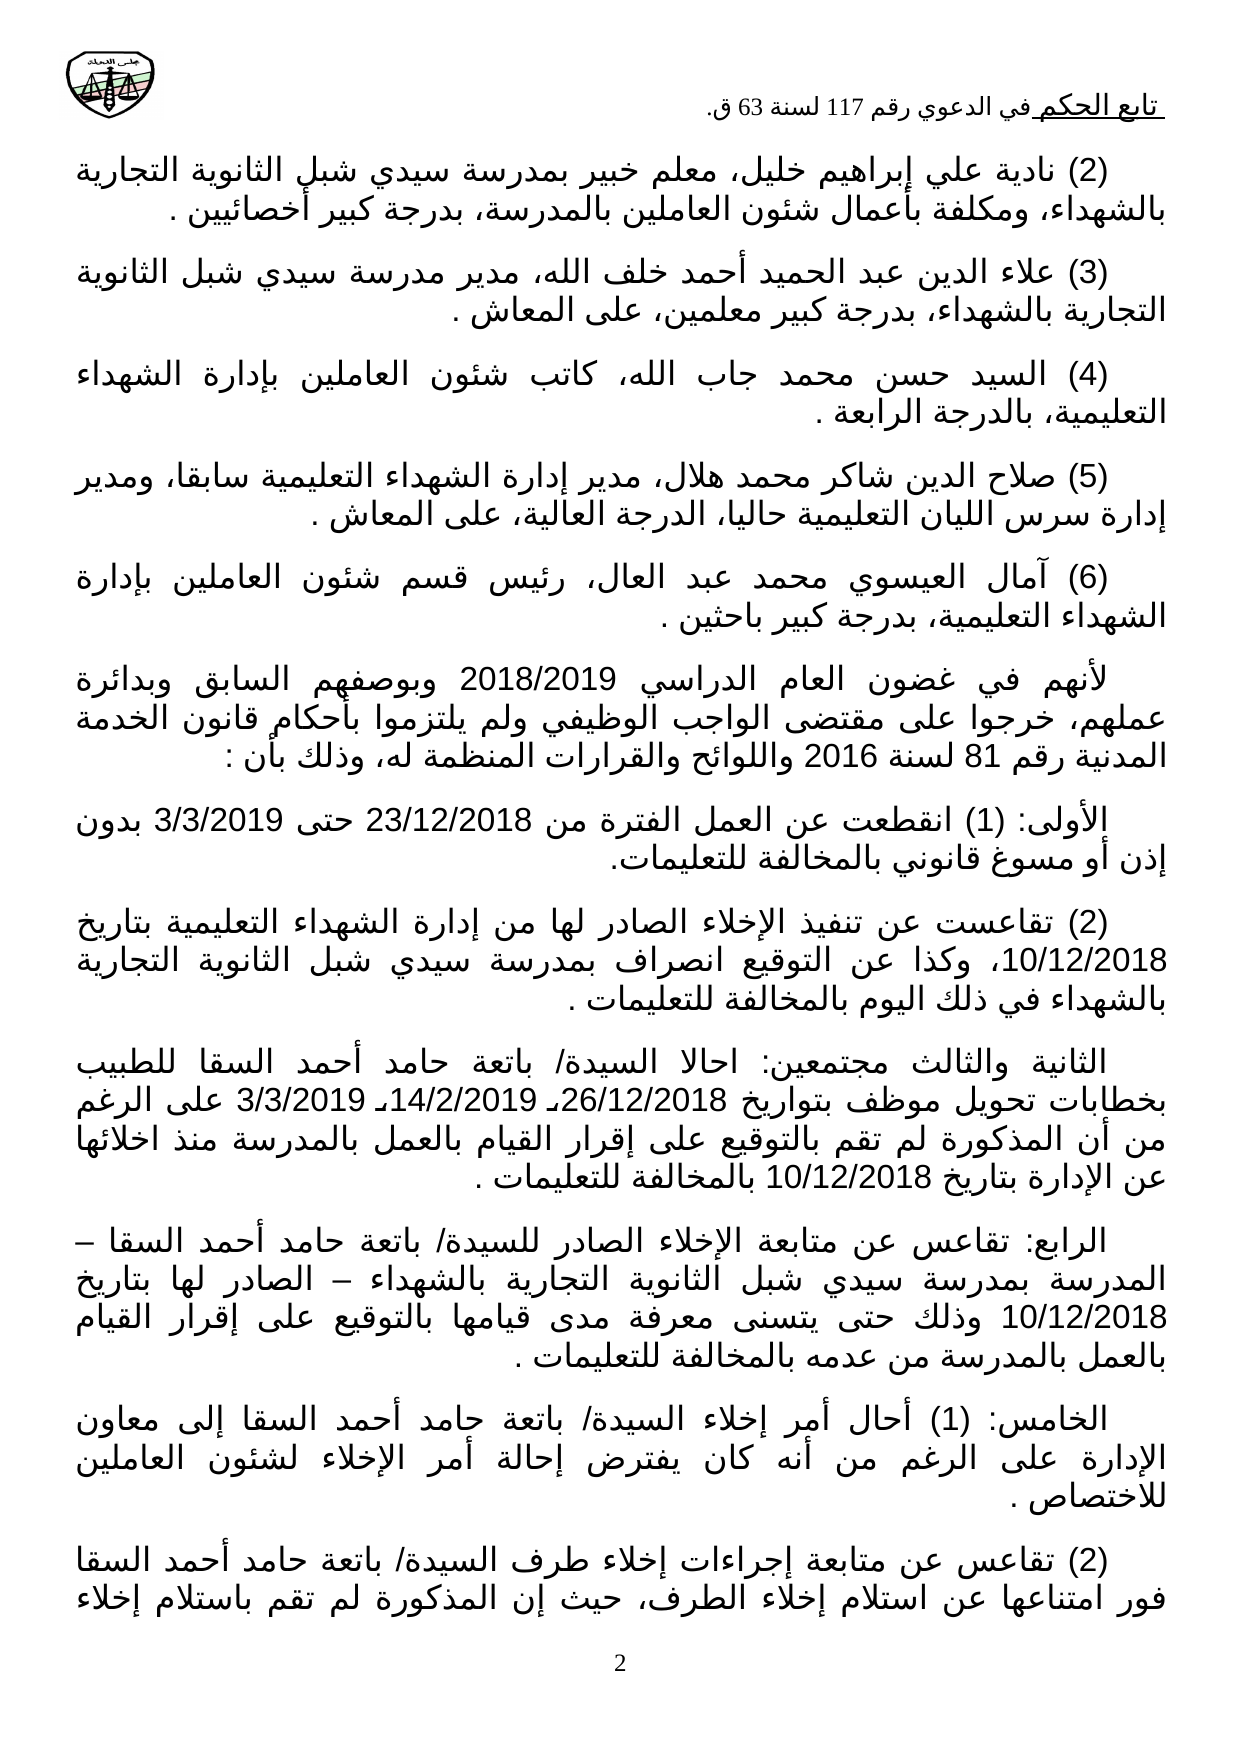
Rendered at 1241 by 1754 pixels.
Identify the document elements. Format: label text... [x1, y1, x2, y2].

text (2) تقاعست عن تنفيذ الإخلاء الصادر لها من إدارة الشهداء التعليمية بتاريخ 10/12/2018، وكذا عن التوقيع انصراف بمدرسة سيدي شبل الثانوية التجارية بالشهداء في ذلك اليوم بالمخالفة للتعليمات . [75, 902, 1168, 1017]
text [75, 1540, 1168, 1617]
text (4) السيد حسن محمد جاب الله، كاتب شئون العاملين بإدارة الشهداء التعليمية، بالدرجة الرابعة . [75, 354, 1168, 431]
text الثانية والثالث مجتمعين: احالا السيدة/ باتعة حامد أحمد السقا للطبيب بخطابات تحويل موظف بتواريخ 26/12/2018، 14/2/2019، 3/3/2019 على الرغم من أن المذكورة لم تقم بالتوقيع على إقرار القيام بالعمل بالمدرسة منذ اخلائها عن الإدارة بتاريخ 10/12/2018 بالمخالفة للتعليمات . [75, 1042, 1168, 1196]
text (2) نادية علي إبراهيم خليل، معلم خبير بمدرسة سيدي شبل الثانوية التجارية بالشهداء، ومكلفة بأعمال شئون العاملين بالمدرسة، بدرجة كبير أخصائيين . [75, 150, 1168, 227]
text الرابع: تقاعس عن متابعة الإخلاء الصادر للسيدة/ باتعة حامد أحمد السقا – المدرسة بمدرسة سيدي شبل الثانوية التجارية بالشهداء – الصادر لها بتاريخ 10/12/2018 وذلك حتى يتسنى معرفة مدى قيامها بالتوقيع على إقرار القيام بالعمل بالمدرسة من عدمه بالمخالفة للتعليمات . [75, 1221, 1168, 1374]
text الخامس: (1) أحال أمر إخلاء السيدة/ باتعة حامد أحمد السقا إلى معاون الإدارة على الرغم من أنه كان يفترض إحالة أمر الإخلاء لشئون العاملين للاختصاص . [75, 1399, 1168, 1515]
text (6) آمال العيسوي محمد عبد العال، رئيس قسم شئون العاملين بإدارة الشهداء التعليمية، بدرجة كبير باحثين . [75, 558, 1168, 634]
text الأولى: (1) انقطعت عن العمل الفترة من 23/12/2018 حتى 3/3/2019 بدون إذن أو مسوغ قانوني بالمخالفة للتعليمات. [75, 800, 1168, 877]
text (5) صلاح الدين شاكر محمد هلال، مدير إدارة الشهداء التعليمية سابقا، ومدير إدارة سرس الليان التعليمية حاليا، الدرجة العالية، على المعاش . [75, 456, 1168, 533]
text لأنهم في غضون العام الدراسي 2018/2019 وبوصفهم السابق وبدائرة عملهم، خرجوا على مقتضى الواجب الوظيفي ولم يلتزموا بأحكام قانون الخدمة المدنية رقم 81 لسنة 2016 واللوائح والقرارات المنظمة له، وذلك بأن : [75, 659, 1168, 775]
text (3) علاء الدين عبد الحميد أحمد خلف الله، مدير مدرسة سيدي شبل الثانوية التجارية بالشهداء، بدرجة كبير معلمين، على المعاش . [75, 252, 1168, 329]
picture [59, 51, 164, 120]
